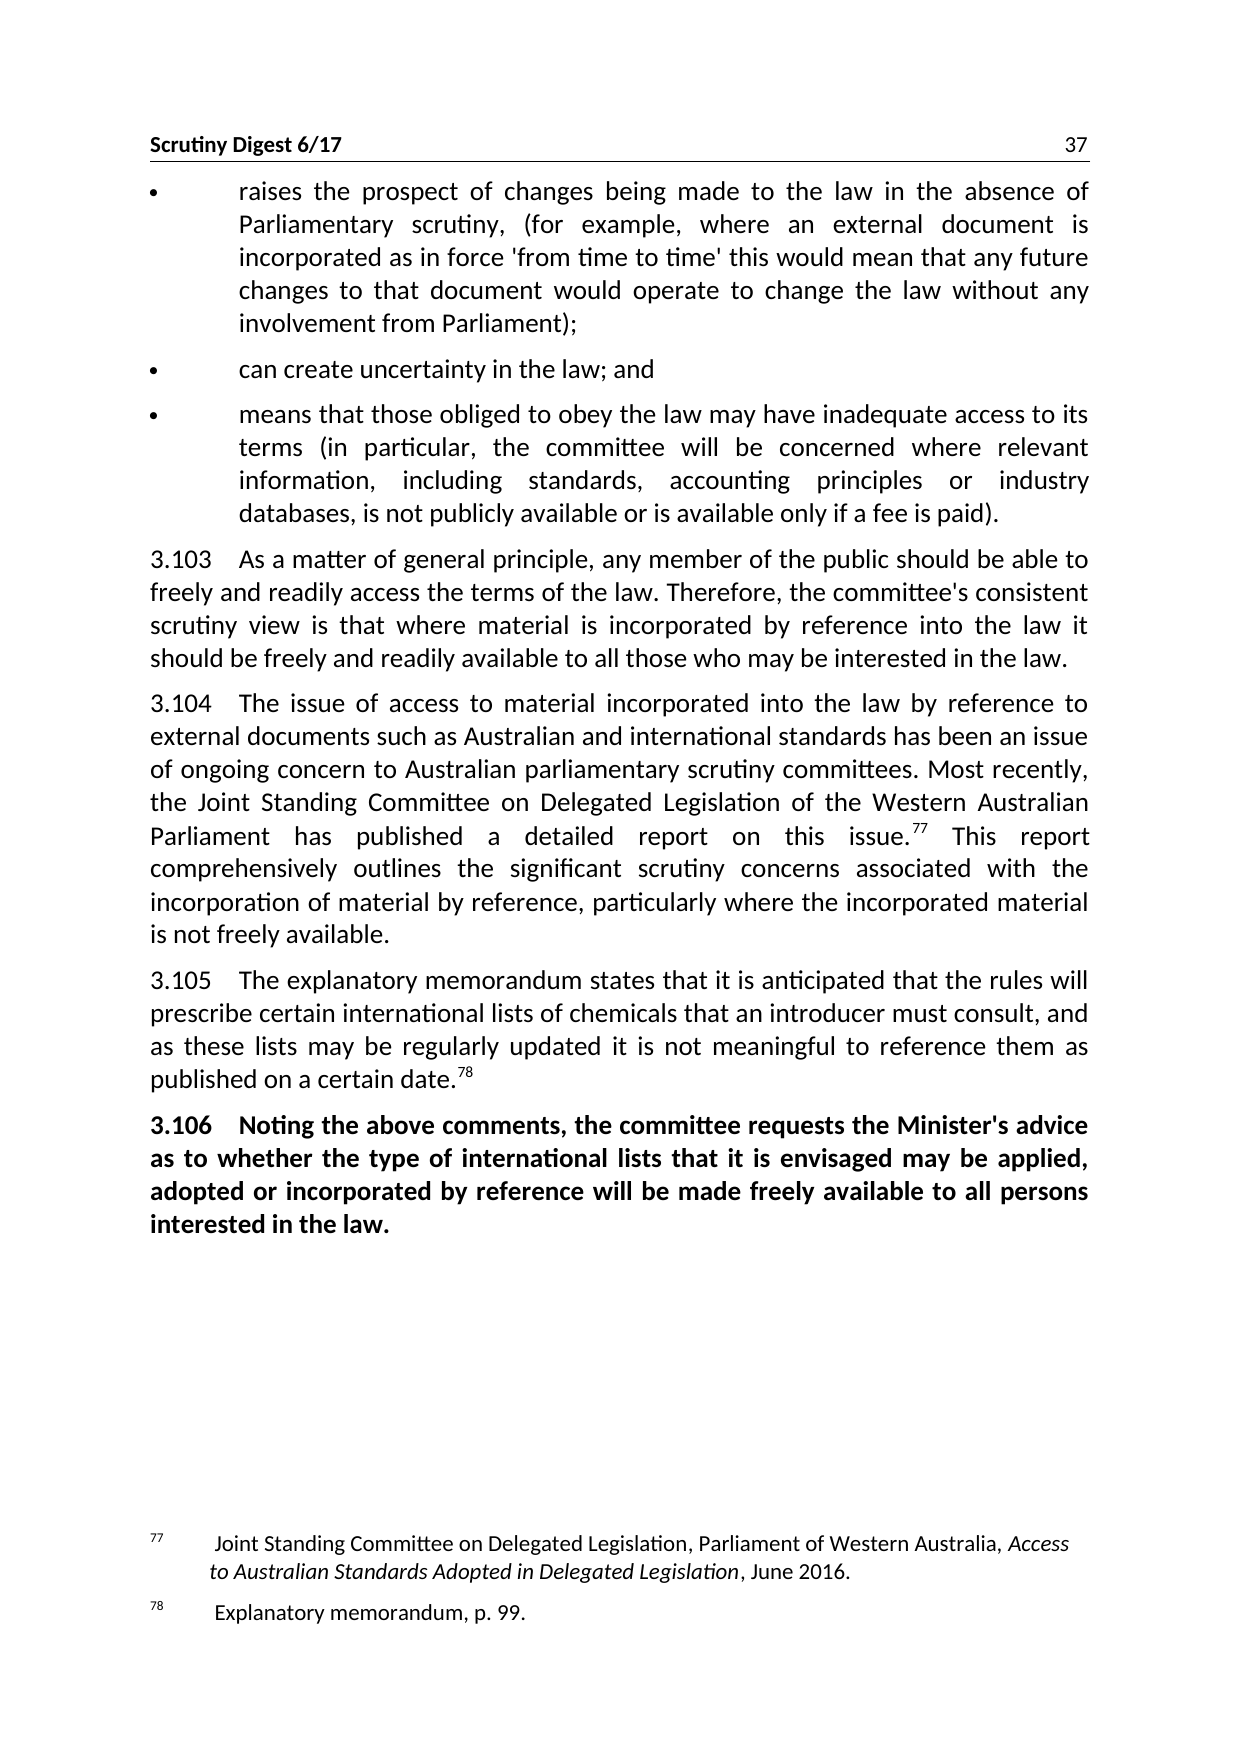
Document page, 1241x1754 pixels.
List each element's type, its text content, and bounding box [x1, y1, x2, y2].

list As a matter of general principle, any member of the public should be able to freely and readily access the terms of the law. Therefore, the committee's consistent scrutiny view is that where material is incorporated by reference into the law it should be freely and readily available to all those who may be interested in the law. [150, 542, 1090, 674]
list The explanatory memorandum states that it is anticipated that the rules will prescribe certain international lists of chemicals that an introducer must consult, and as these lists may be regularly updated it is not meaningful to reference them as published on a certain date. [150, 963, 1090, 1095]
text means that those obliged to obey the law may have inadequate access to its terms (in particular, the committee will be concerned where relevant information, including standards, accounting principles or industry databases, is not publicly available or is available only if a fee is paid). [150, 397, 1090, 529]
text raises the prospect of changes being made to the law in the absence of Parliamentary scrutiny, (for example, where an external document is incorporated as in force 'from time to time' this would mean that any future changes to that document would operate to change the law without any involvement from Parliament); [150, 174, 1090, 339]
list The issue of access to material incorporated into the law by reference to external documents such as Australian and international standards has been an issue of ongoing concern to Australian parliamentary scrutiny committees. Most recently, the Joint Standing Committee on Delegated Legislation of the Western Australian Parliament has published a detailed report on this issue. This report comprehensively outlines the significant scrutiny concerns associated with the incorporation of material by reference, particularly where the incorporated material is not freely available. [150, 687, 1090, 951]
list Noting the above comments, the committee requests the Minister's advice as to whether the type of international lists that it is envisaged may be applied, adopted or incorporated by reference will be made freely available to all persons interested in the law. [150, 1108, 1090, 1240]
text can create uncertainty in the law; and [150, 352, 1090, 385]
